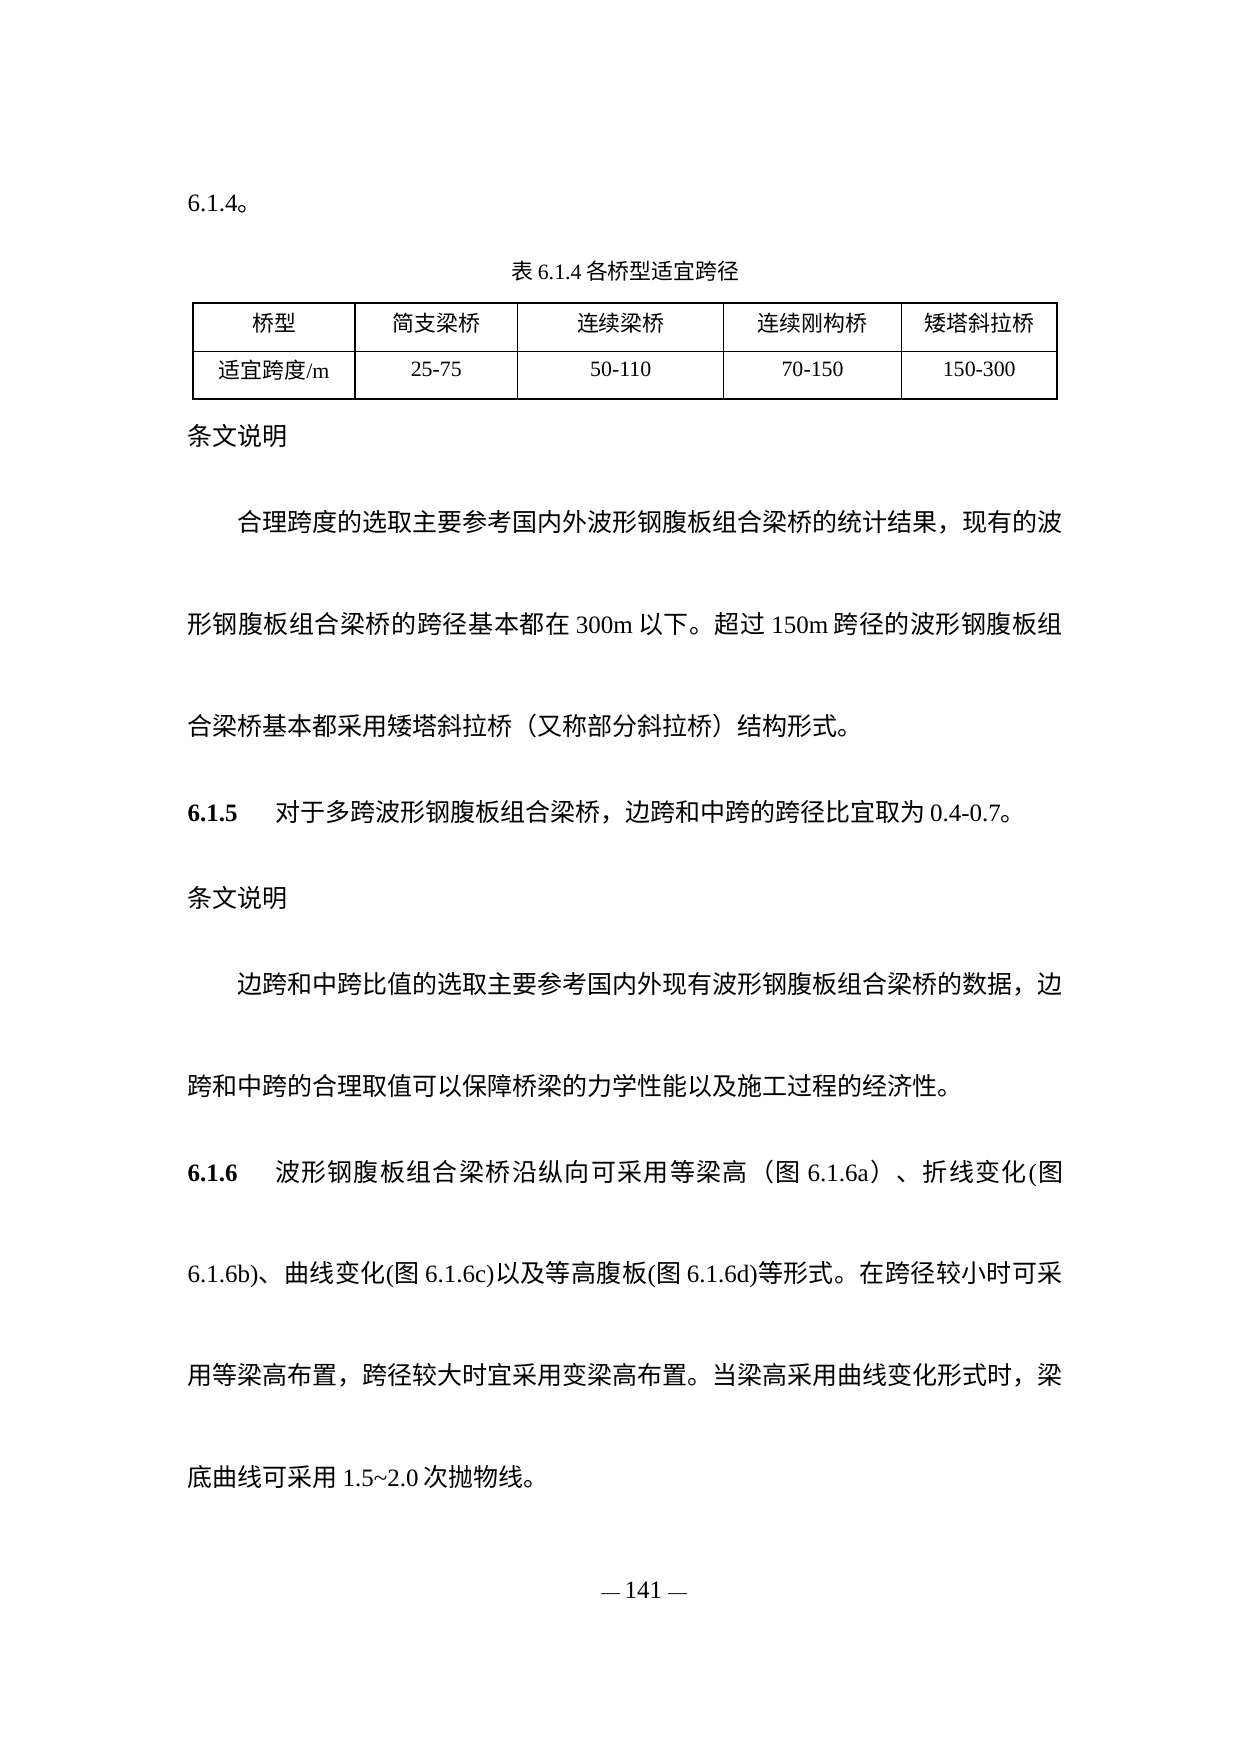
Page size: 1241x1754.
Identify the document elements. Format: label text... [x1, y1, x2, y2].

text 表6.1.4各桥型适宜跨径 [187, 252, 1063, 286]
text 对于多跨波形钢腹板组合梁桥，边跨和中跨的跨径比宜取为0.4-0.7。 [187, 776, 1063, 844]
text 条文说明 [187, 862, 1063, 930]
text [187, 166, 1063, 234]
table_header 连续梁桥 [518, 304, 723, 351]
text 波形钢腹板组合梁桥沿纵向可采用等梁高（图6.1.6a）、折线变化(图6.1.6b)、曲线变化(图6.1.6c)以及等高腹板(图6.1.6d)等形式。在跨径较小时可采用等梁高布置，跨径较大时宜采用变梁高布置。当梁高采用曲线变化形式时，梁底曲线可采用1.5~2.0次抛物线。 [187, 1136, 1063, 1510]
table_cell 50-110 [518, 352, 723, 398]
table_cell 适宜跨度/m [194, 352, 354, 398]
text 边跨和中跨比值的选取主要参考国内外现有波形钢腹板组合梁桥的数据，边跨和中跨的合理取值可以保障桥梁的力学性能以及施工过程的经济性。 [187, 948, 1063, 1118]
table_header 矮塔斜拉桥 [902, 304, 1056, 351]
table_header 桥型 [194, 304, 354, 351]
text 合理跨度的选取主要参考国内外波形钢腹板组合梁桥的统计结果，现有的波形钢腹板组合梁桥的跨径基本都在300m以下。超过150m跨径的波形钢腹板组合梁桥基本都采用矮塔斜拉桥（又称部分斜拉桥）结构形式。 [187, 486, 1063, 758]
table_header 简支梁桥 [356, 304, 517, 351]
table_cell 25-75 [356, 352, 517, 398]
table_cell 70-150 [724, 352, 901, 398]
table_cell 150-300 [902, 352, 1056, 398]
table_header 连续刚构桥 [724, 304, 901, 351]
text 条文说明 [187, 400, 1063, 468]
